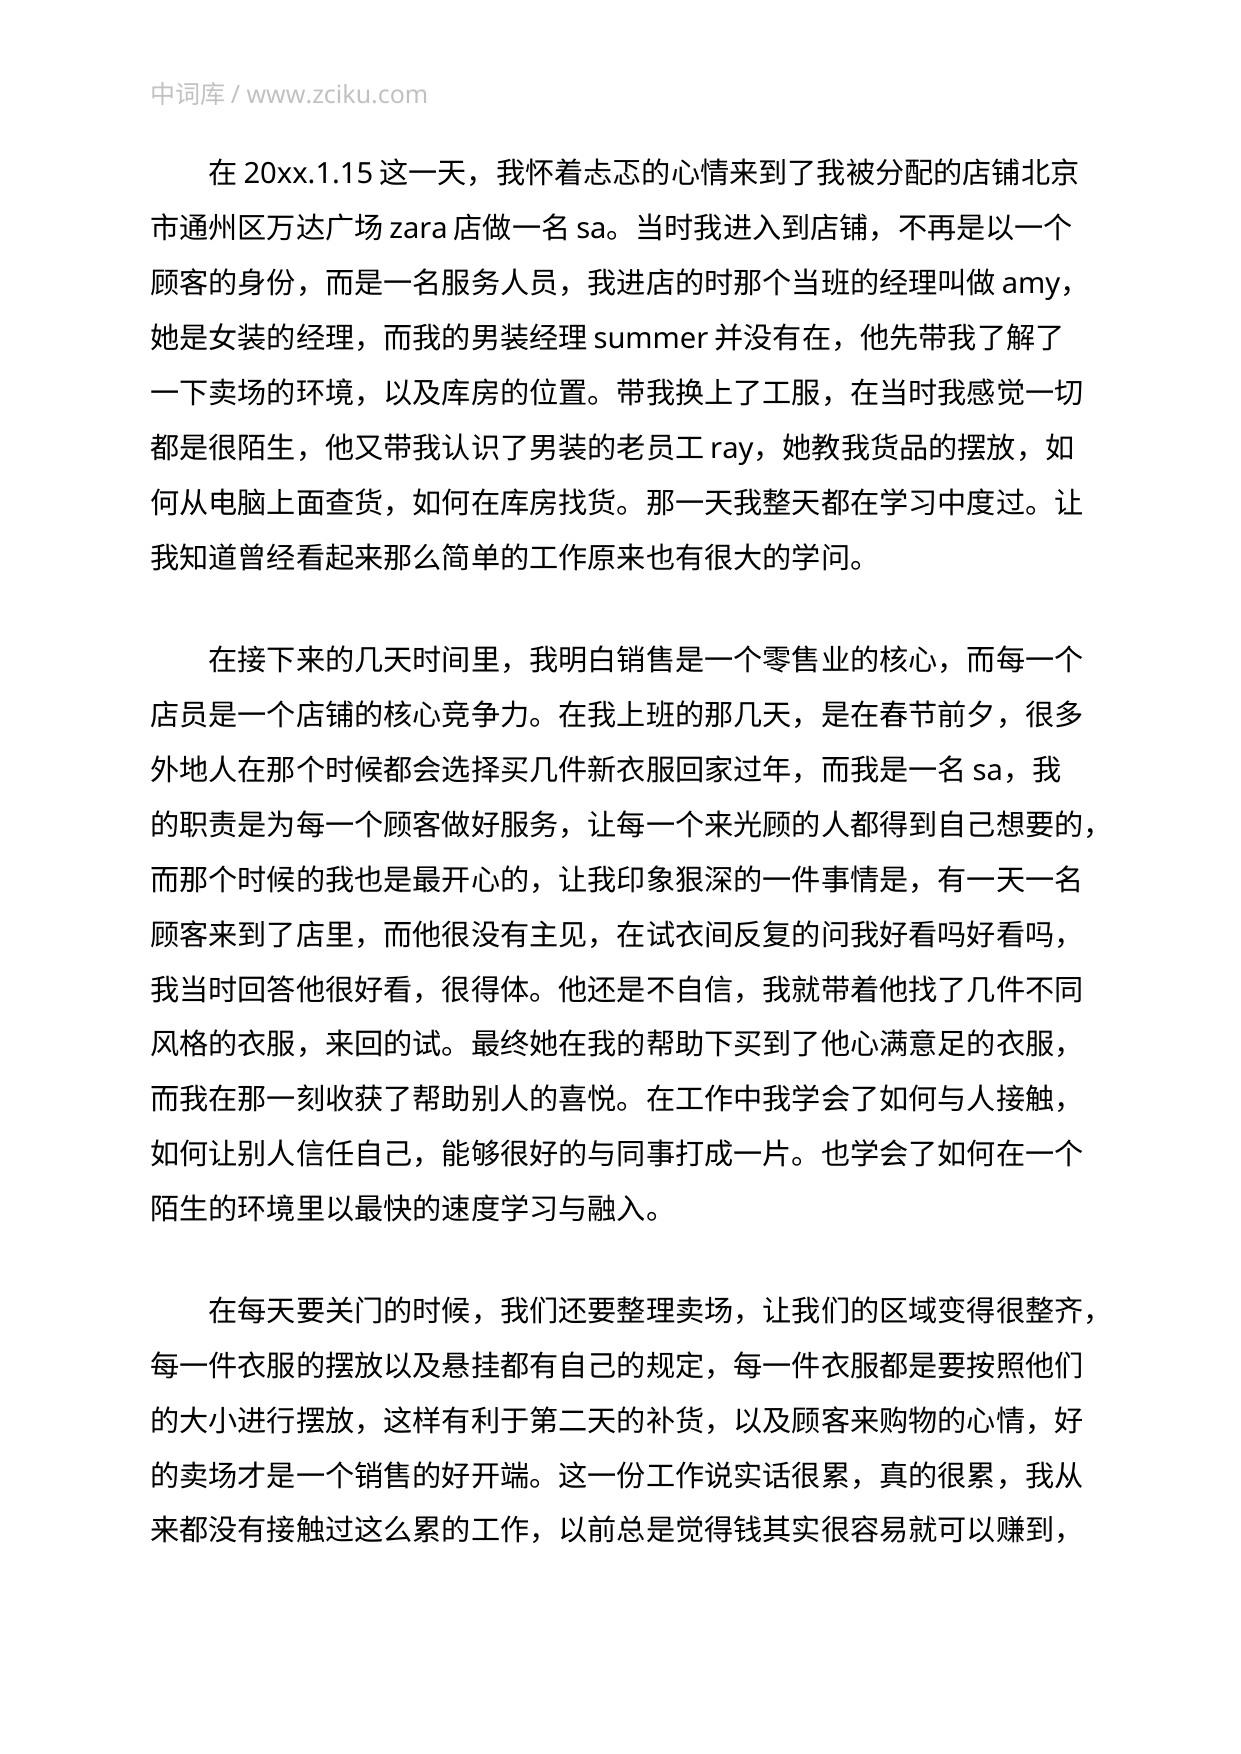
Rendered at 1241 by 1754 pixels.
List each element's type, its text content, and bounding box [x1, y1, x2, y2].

text 在20xx.1.15这一天，我怀着忐忑的心情来到了我被分配的店铺北京市通州区万达广场zara店做一名sa。当时我进入到店铺，不再是以一个顾客的身份，而是一名服务人员，我进店的时那个当班的经理叫做amy，她是女装的经理，而我的男装经理summer并没有在，他先带我了解了一下卖场的环境，以及库房的位置。带我换上了工服，在当时我感觉一切都是很陌生，他又带我认识了男装的老员工ray，她教我货品的摆放，如何从电脑上面查货，如何在库房找货。那一天我整天都在学习中度过。让我知道曾经看起来那么简单的工作原来也有很大的学问。 [150, 150, 1090, 577]
text 在接下来的几天时间里，我明白销售是一个零售业的核心，而每一个店员是一个店铺的核心竞争力。在我上班的那几天，是在春节前夕，很多外地人在那个时候都会选择买几件新衣服回家过年，而我是一名sa，我的职责是为每一个顾客做好服务，让每一个来光顾的人都得到自己想要的，而那个时候的我也是最开心的，让我印象狠深的一件事情是，有一天一名顾客来到了店里，而他很没有主见，在试衣间反复的问我好看吗好看吗，我当时回答他很好看，很得体。他还是不自信，我就带着他找了几件不同风格的衣服，来回的试。最终她在我的帮助下买到了他心满意足的衣服，而我在那一刻收获了帮助别人的喜悦。在工作中我学会了如何与人接触，如何让别人信任自己，能够很好的与同事打成一片。也学会了如何在一个陌生的环境里以最快的速度学习与融入。 [150, 637, 1090, 1228]
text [150, 1287, 1090, 1549]
